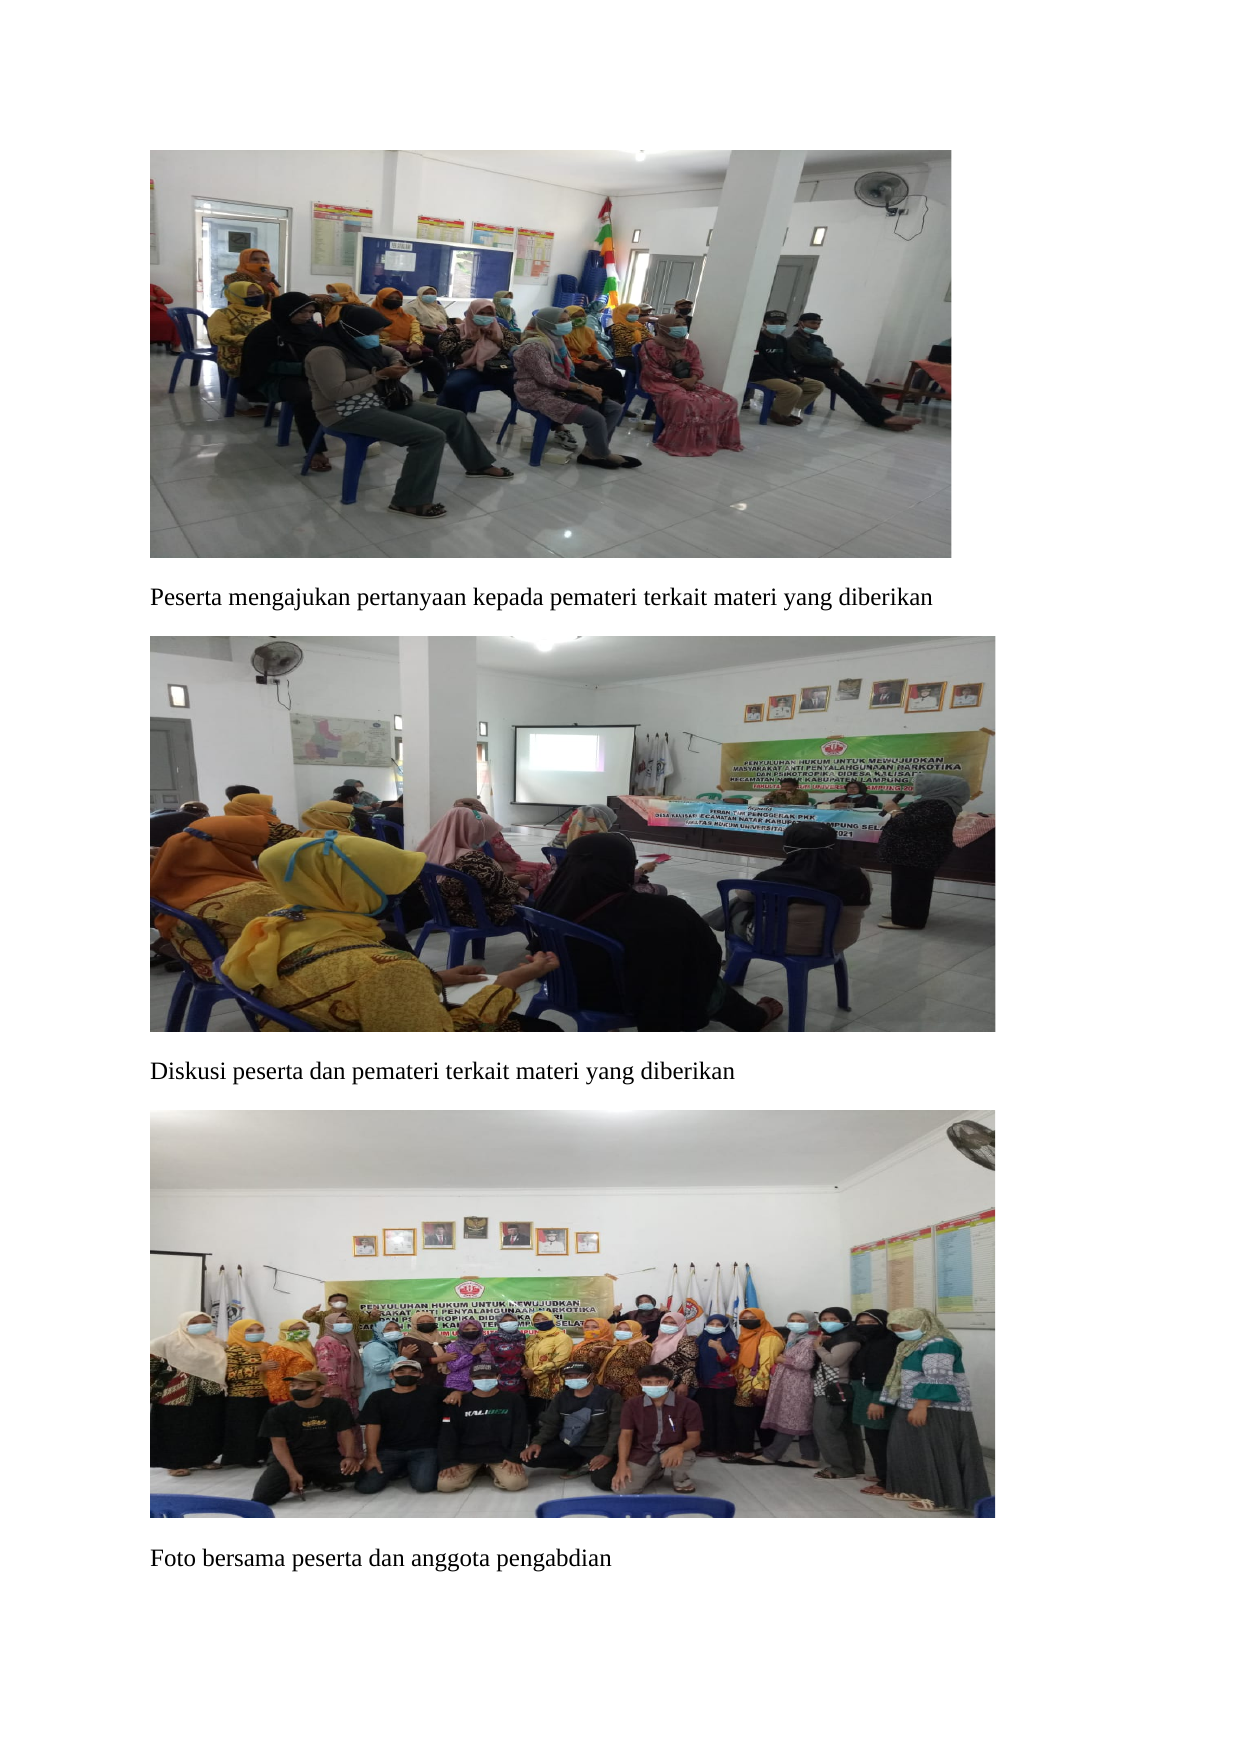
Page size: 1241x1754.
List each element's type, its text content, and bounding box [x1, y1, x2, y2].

text Diskusi peserta dan pemateri terkait materi yang diberikan [150, 1056, 1090, 1085]
picture [150, 1110, 996, 1518]
picture [150, 636, 996, 1032]
text Foto bersama peserta dan anggota pengabdian [150, 1543, 1090, 1571]
text Peserta mengajukan pertanyaan kepada pemateri terkait materi yang diberikan [150, 582, 1090, 611]
picture [150, 150, 952, 558]
